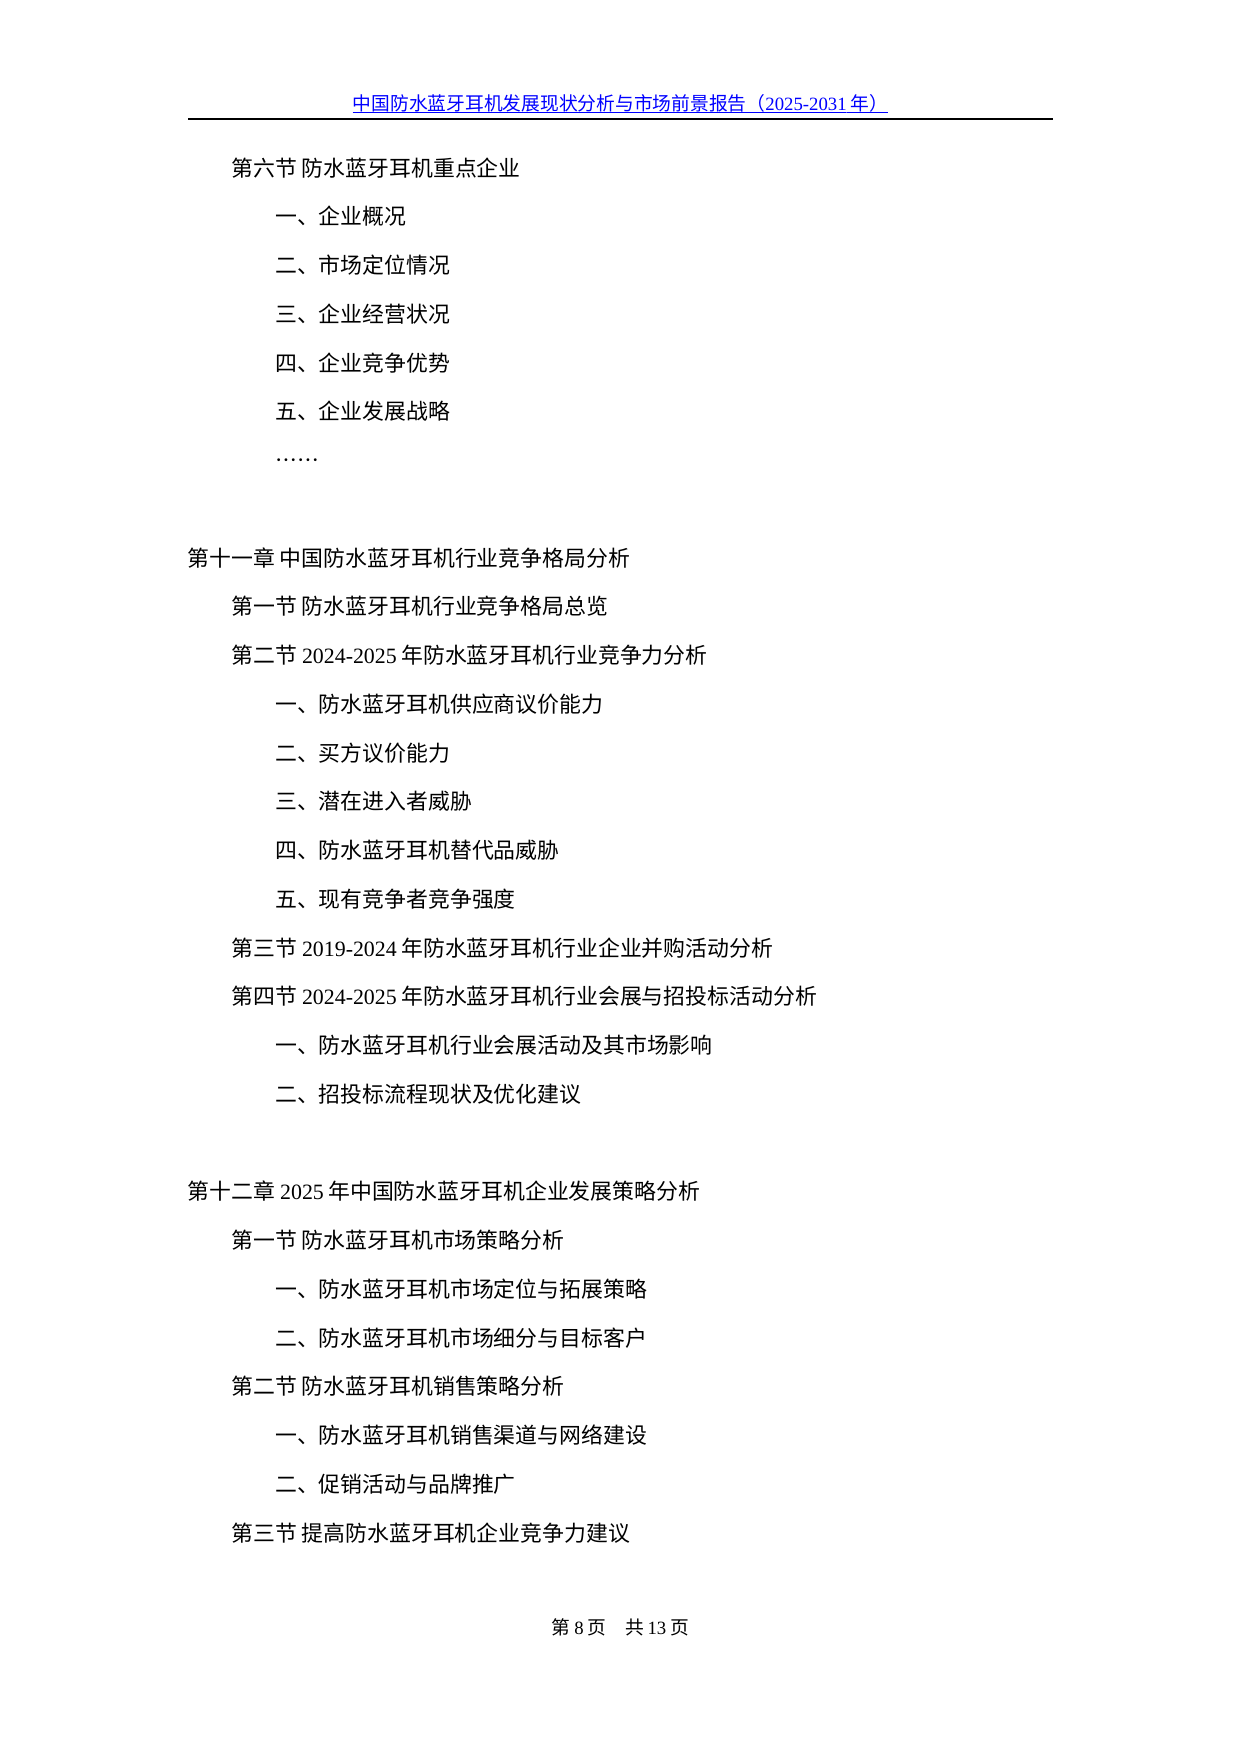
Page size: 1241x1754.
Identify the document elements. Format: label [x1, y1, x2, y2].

text [187, 150, 1053, 1548]
